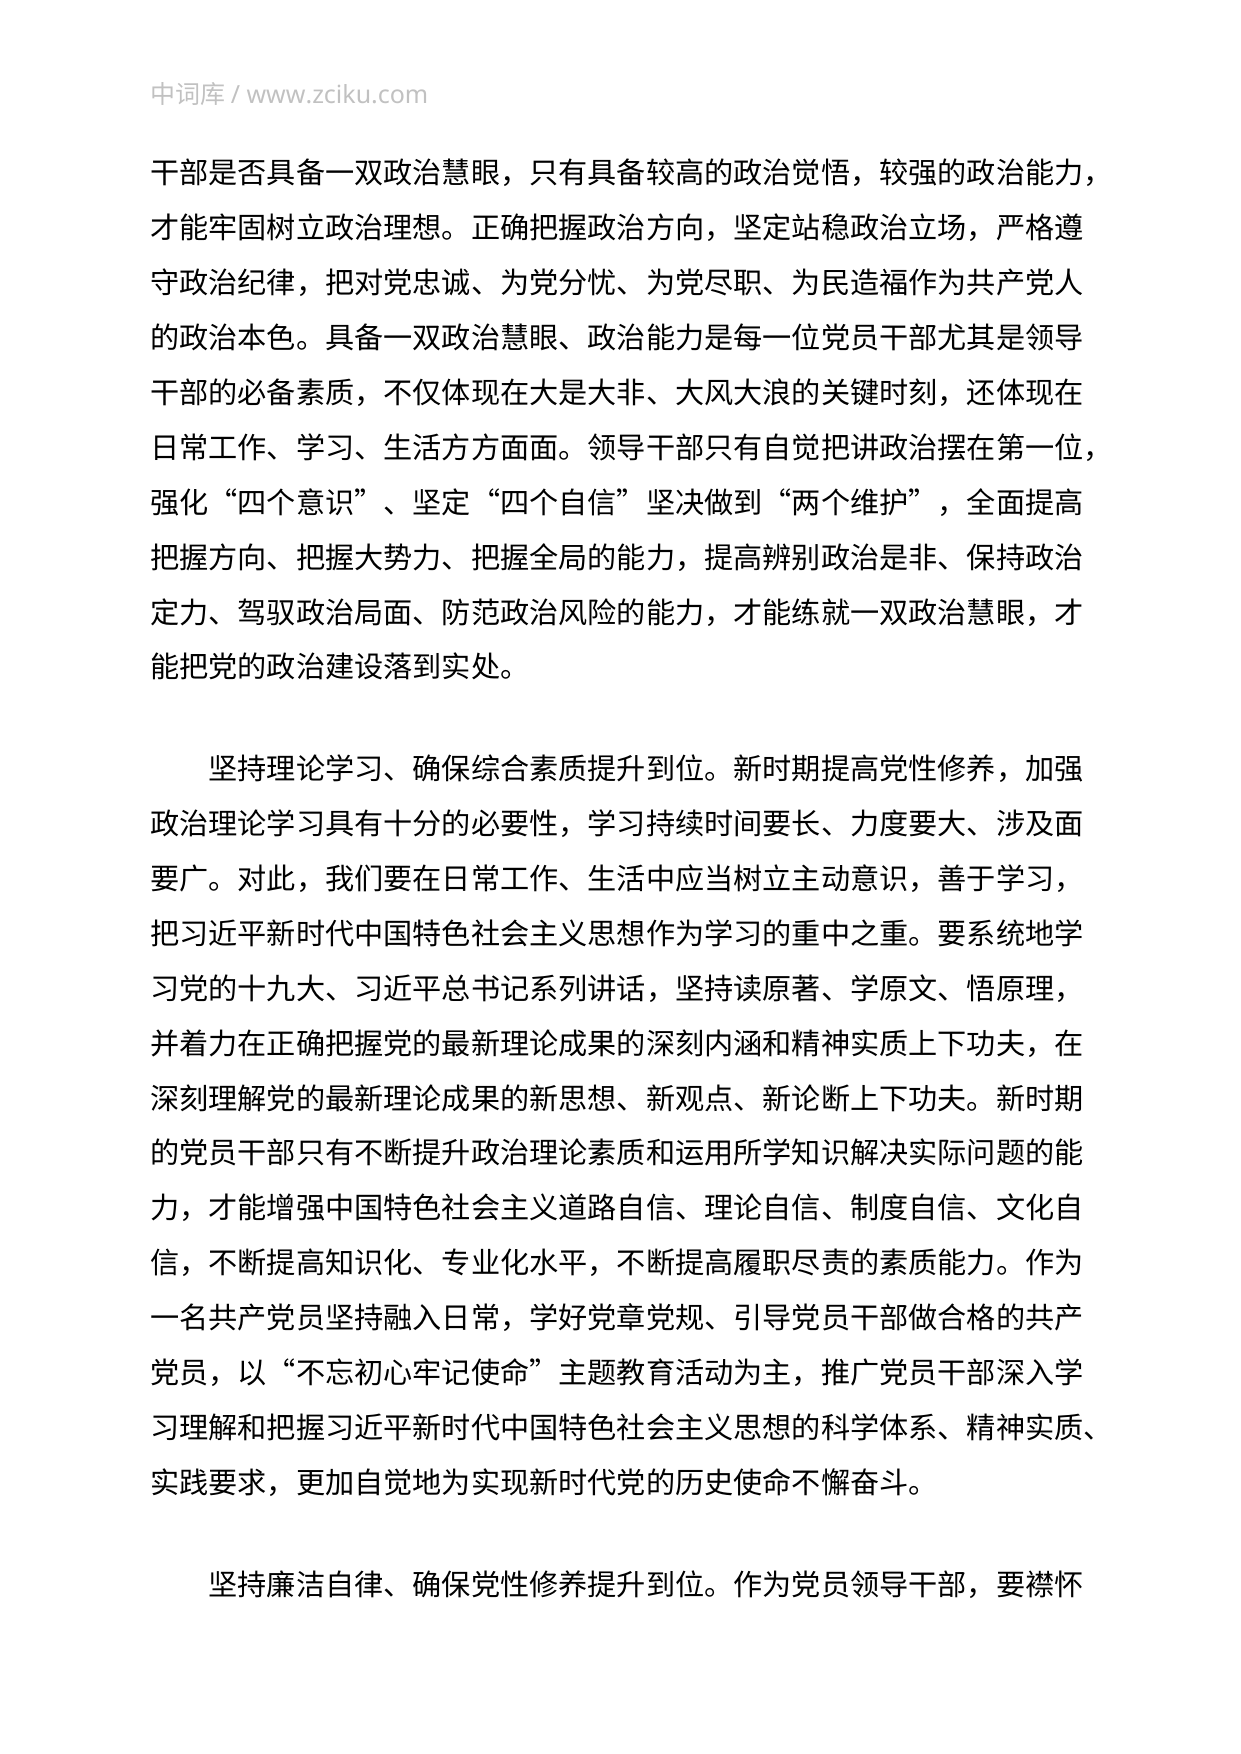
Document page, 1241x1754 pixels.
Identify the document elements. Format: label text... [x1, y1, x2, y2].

text 坚持理论学习、确保综合素质提升到位。新时期提高党性修养，加强政治理论学习具有十分的必要性，学习持续时间要长、力度要大、涉及面要广。对此，我们要在日常工作、生活中应当树立主动意识，善于学习，把习近平新时代中国特色社会主义思想作为学习的重中之重。要系统地学习党的十九大、习近平总书记系列讲话，坚持读原著、学原文、悟原理，并着力在正确把握党的最新理论成果的深刻内涵和精神实质上下功夫，在深刻理解党的最新理论成果的新思想、新观点、新论断上下功夫。新时期的党员干部只有不断提升政治理论素质和运用所学知识解决实际问题的能力，才能增强中国特色社会主义道路自信、理论自信、制度自信、文化自信，不断提高知识化、专业化水平，不断提高履职尽责的素质能力。作为一名共产党员坚持融入日常，学好党章党规、引导党员干部做合格的共产党员，以“不忘初心牢记使命”主题教育活动为主，推广党员干部深入学习理解和把握习近平新时代中国特色社会主义思想的科学体系、精神实质、实践要求，更加自觉地为实现新时代党的历史使命不懈奋斗。 [150, 746, 1090, 1502]
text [150, 150, 1090, 686]
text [150, 1561, 1090, 1603]
